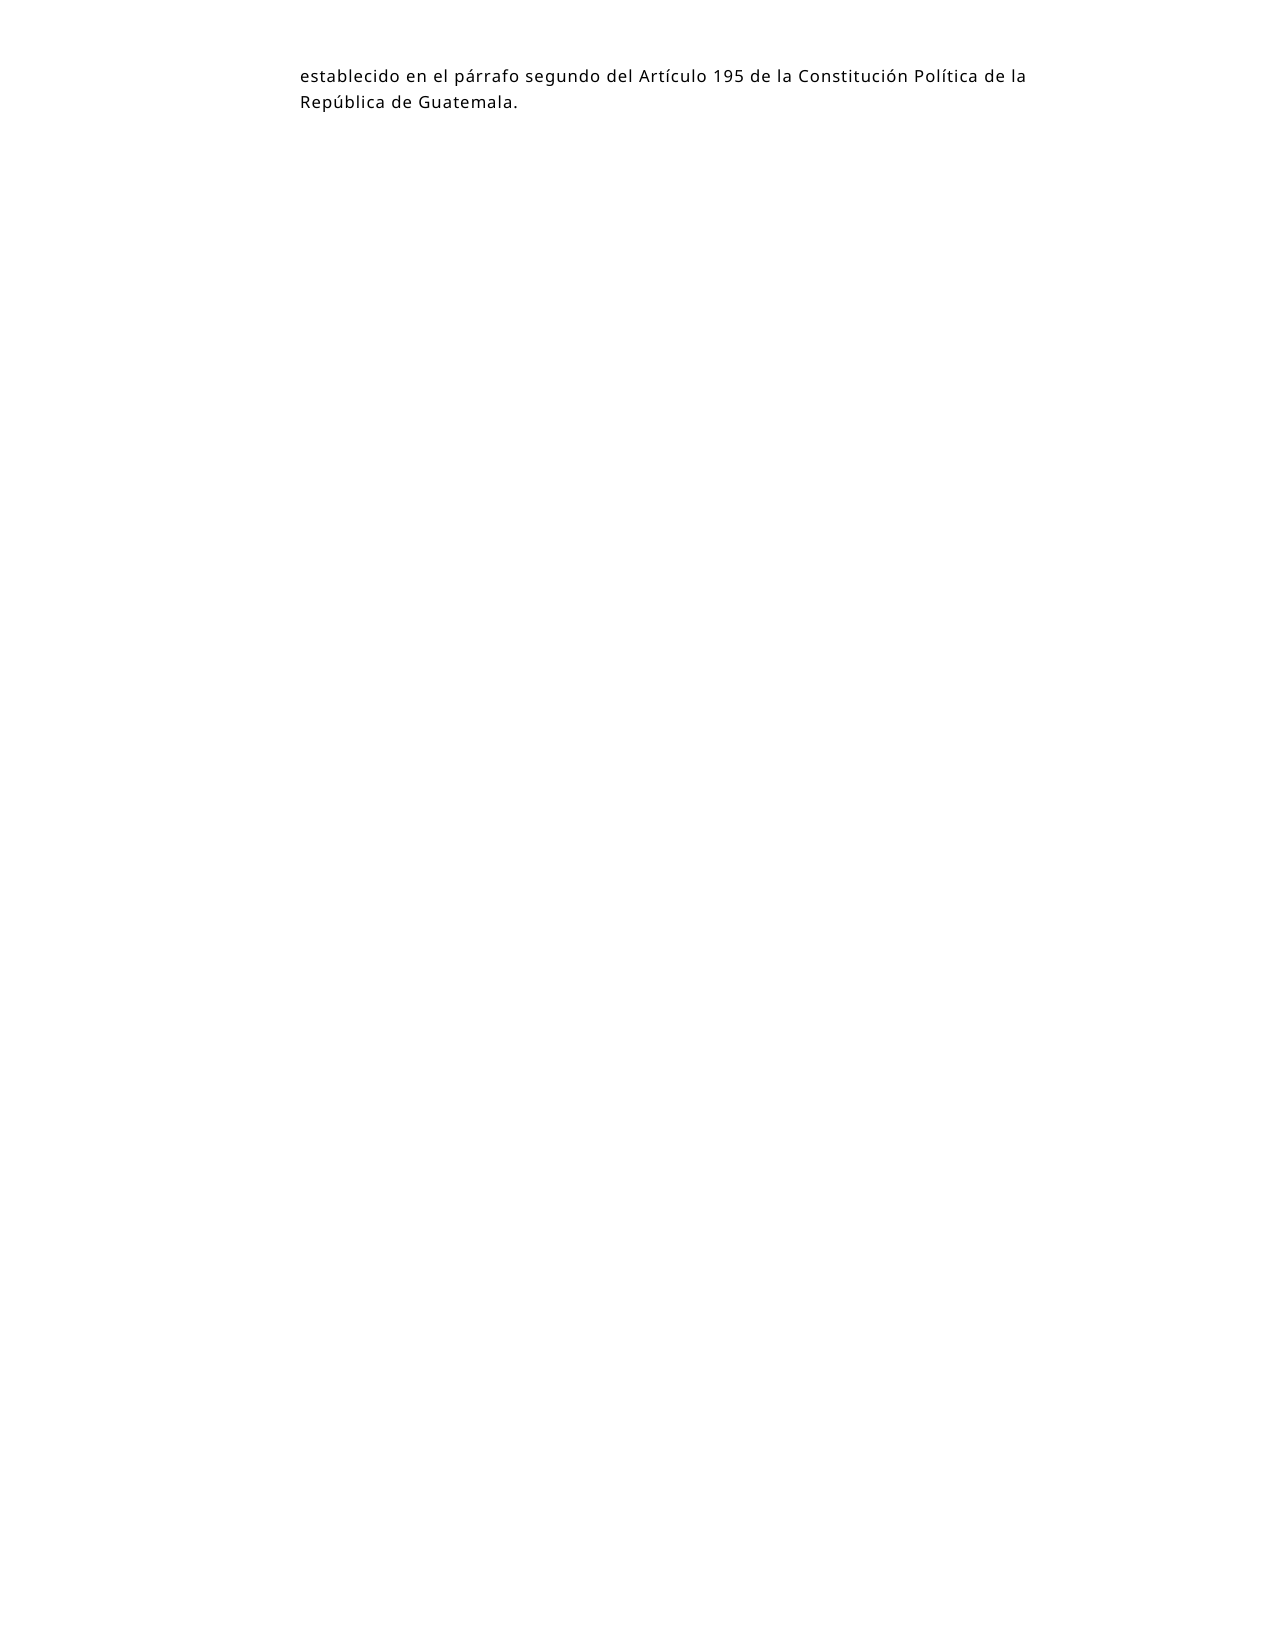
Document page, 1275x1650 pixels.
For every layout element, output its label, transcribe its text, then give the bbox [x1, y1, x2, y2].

text establecido en el párrafo segundo del Artículo 195 de la Constitución Política de la República de Guatemala. [300, 64, 1056, 113]
